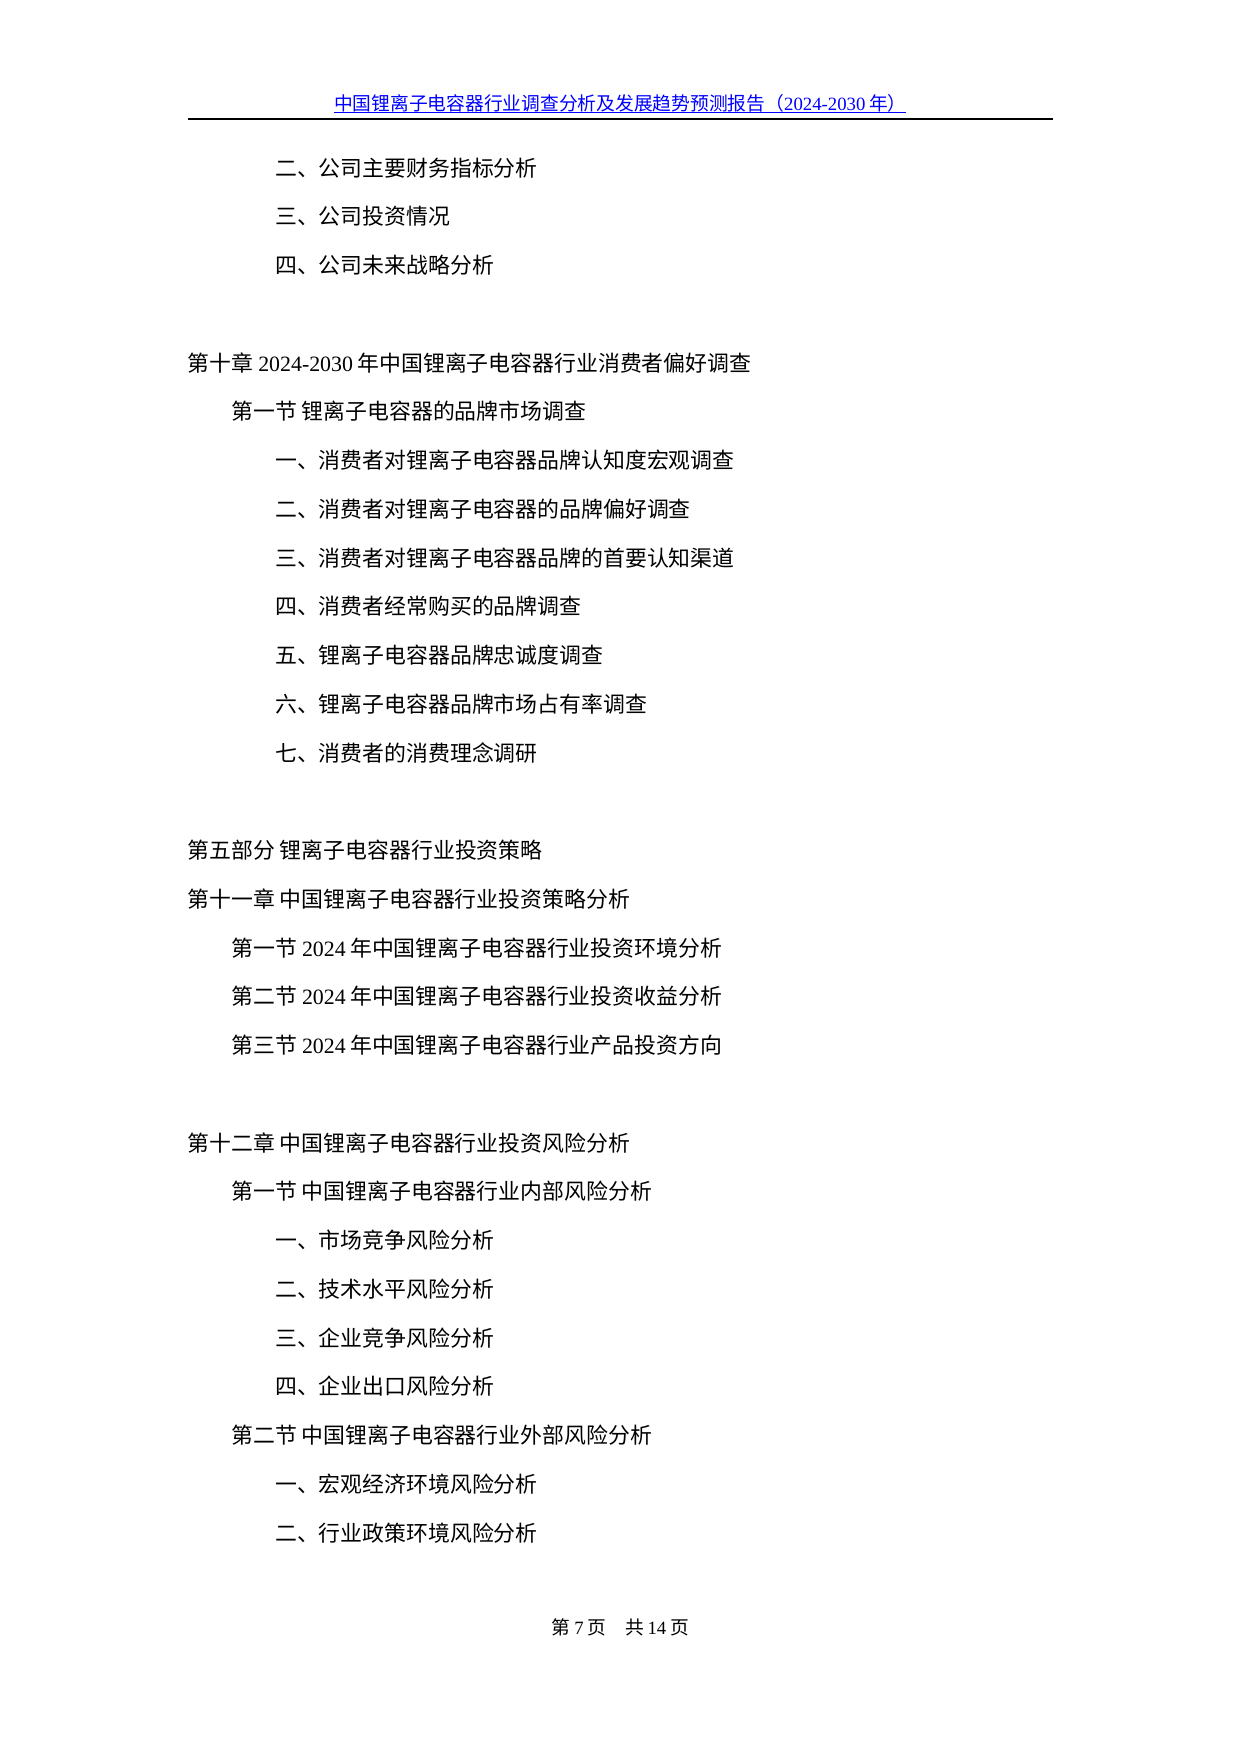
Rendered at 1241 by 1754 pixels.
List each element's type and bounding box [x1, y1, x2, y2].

text [187, 150, 1053, 1548]
